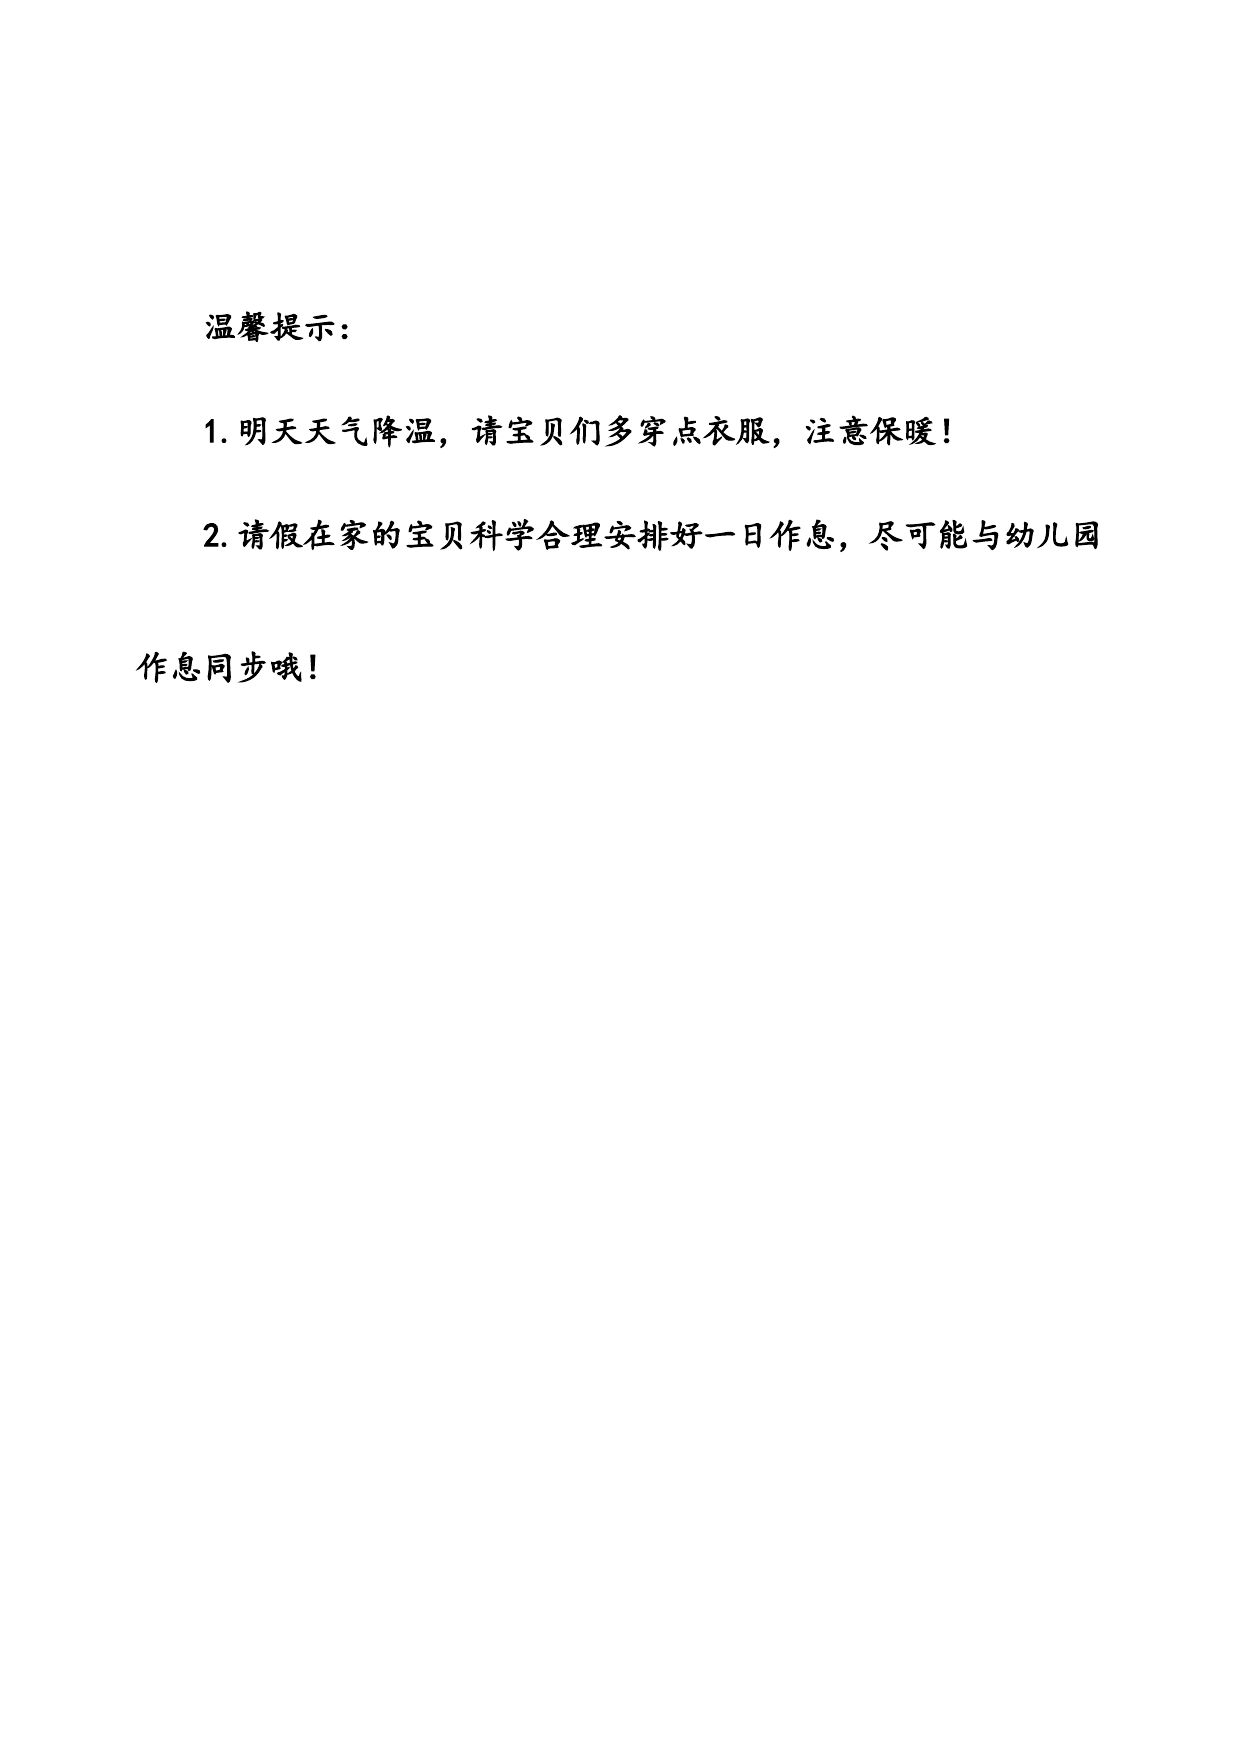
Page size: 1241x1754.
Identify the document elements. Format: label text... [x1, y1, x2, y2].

list 2.请假在家的宝贝科学合理安排好一日作息，尽可能与幼儿园作息同步哦！ [136, 499, 1104, 698]
list 1.明天天气降温，请宝贝们多穿点衣服，注意保暖！ [136, 396, 1104, 462]
list 温馨提示： [136, 291, 1104, 357]
